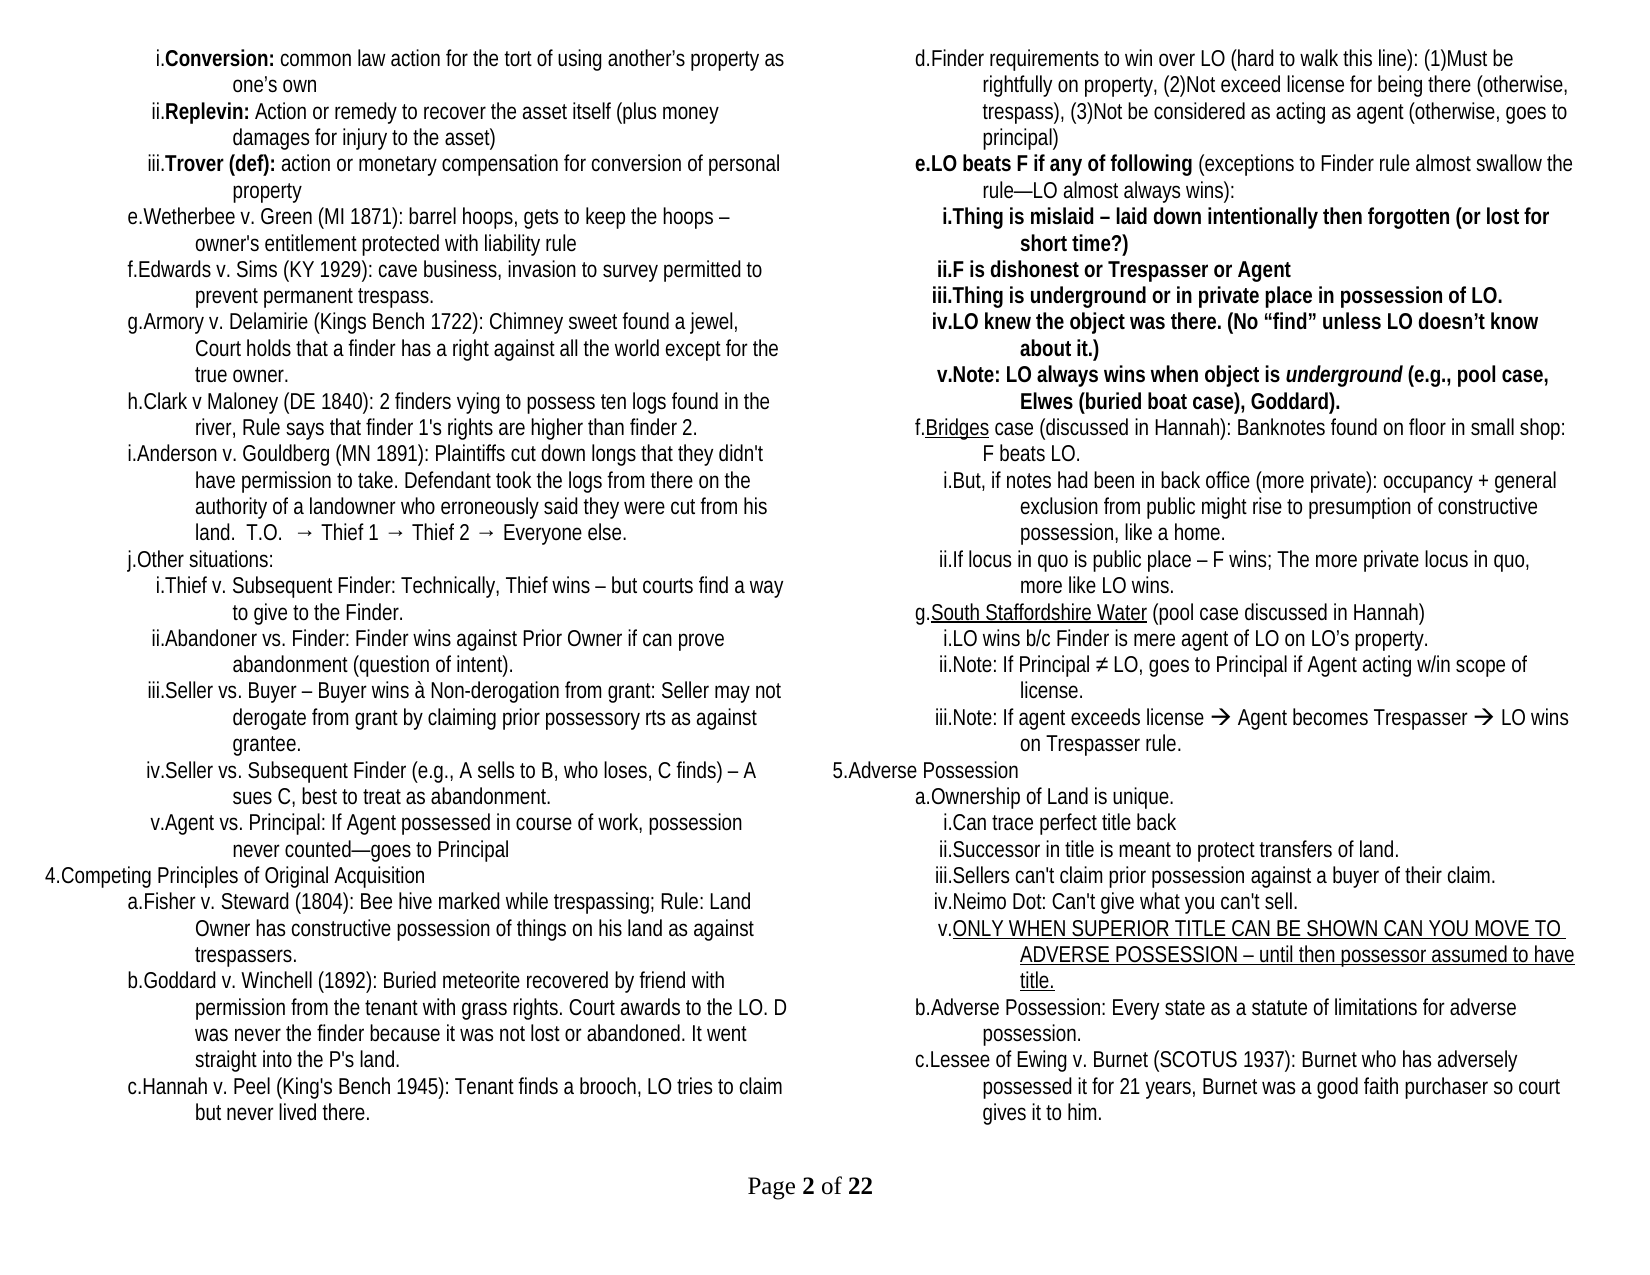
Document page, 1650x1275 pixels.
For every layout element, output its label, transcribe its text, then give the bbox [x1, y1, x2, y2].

list LO knew the object was there. (No “find” unless LO doesn’t know about it.) [952, 308, 1575, 361]
list Finder requirements to win over LO (hard to walk this line): (1)Must be rightfully on property, (2)Not exceed license for being there (otherwise, trespass), (3)Not be considered as acting as agent (otherwise, goes to principal) [915, 45, 1575, 150]
list Note: If agent exceeds license Agent becomes Trespasser LO wins on Trespasser rule. [952, 704, 1575, 757]
list Wetherbee v. Green (MI 1871): barrel hoops, gets to keep the hoops – owner's entitlement protected with liability rule [127, 203, 787, 256]
list If locus in quo is public place – F wins; The more private locus in quo, more like LO wins. [952, 546, 1575, 598]
list F is dishonest or Trespasser or Agent [952, 256, 1575, 282]
list Fisher v. Steward (1804): Bee hive marked while trespassing; Rule: Land Owner has constructive possession of things on his land as against trespassers. [127, 888, 787, 967]
list Trover (def): action or monetary compensation for conversion of personal property [165, 150, 787, 203]
list Other situations: [127, 546, 787, 572]
list Seller vs. Subsequent Finder (e.g., A sells to B, who loses, C finds) – A sues C, best to treat as abandonment. [165, 757, 787, 809]
list Adverse Possession: Every state as a statute of limitations for adverse possession. [915, 994, 1575, 1046]
list Thing is underground or in private place in possession of LO. [952, 282, 1575, 308]
list Replevin: Action or remedy to recover the asset itself (plus money damages for injury to the asset) [165, 98, 787, 150]
list Note: LO always wins when object is underground (e.g., pool case, Elwes (buried boat case), Goddard). [952, 361, 1575, 414]
list LO wins b/c Finder is mere agent of LO on LO’s property. [952, 625, 1575, 651]
list Adverse Possession [832, 757, 1575, 783]
list Clark v Maloney (DE 1840): 2 finders vying to possess ten logs found in the river, Rule says that finder 1's rights are higher than finder 2. [127, 388, 787, 440]
list Anderson v. Gouldberg (MN 1891): Plaintiffs cut down longs that they didn't have permission to take. Defendant took the logs from there on the authority of a landowner who erroneously said they were cut from his land. T.O. → Thief 1 → Thief 2 → Everyone else. [127, 440, 787, 546]
list Hannah v. Peel (King's Bench 1945): Tenant finds a brooch, LO tries to claim but never lived there. [127, 1073, 787, 1126]
list Neimo Dot: Can't give what you can't sell. [952, 888, 1575, 915]
list Bridges case (discussed in Hannah): Banknotes found on floor in small shop: F beats LO. [915, 414, 1575, 467]
list LO beats F if any of following (exceptions to Finder rule almost swallow the rule—LO almost always wins): [915, 150, 1575, 203]
list Successor in title is meant to protect transfers of land. [952, 836, 1575, 862]
list Competing Principles of Original Acquisition [45, 862, 787, 888]
list Armory v. Delamirie (Kings Bench 1722): Chimney sweet found a jewel, Court holds that a finder has a right against all the world except for the true owner. [127, 308, 787, 388]
list Lessee of Ewing v. Burnet (SCOTUS 1937): Burnet who has adversely possessed it for 21 years, Burnet was a good faith purchaser so court gives it to him. [915, 1046, 1575, 1126]
list Thing is mislaid – laid down intentionally then forgotten (or lost for short time?) [952, 203, 1575, 256]
list Seller vs. Buyer – Buyer wins à Non-derogation from grant: Seller may not derogate from grant by claiming prior possessory rts as against grantee. [165, 677, 787, 757]
list Goddard v. Winchell (1892): Buried meteorite recovered by friend with permission from the tenant with grass rights. Court awards to the LO. D was never the finder because it was not lost or abandoned. It went straight into the P's land. [127, 967, 787, 1073]
list Conversion: common law action for the tort of using another’s property as one’s own [165, 45, 787, 98]
list Edwards v. Sims (KY 1929): cave business, invasion to survey permitted to prevent permanent trespass. [127, 256, 787, 308]
list Ownership of Land is unique. [915, 783, 1575, 809]
list ONLY WHEN SUPERIOR TITLE CAN BE SHOWN CAN YOU MOVE TO ADVERSE POSSESSION – until then possessor assumed to have title. [952, 915, 1575, 994]
list Abandoner vs. Finder: Finder wins against Prior Owner if can prove abandonment (question of intent). [165, 625, 787, 677]
list Note: If Principal ≠ LO, goes to Principal if Agent acting w/in scope of license. [952, 651, 1575, 704]
list Thief v. Subsequent Finder: Technically, Thief wins – but courts find a way to give to the Finder. [165, 572, 787, 625]
list Agent vs. Principal: If Agent possessed in course of work, possession never counted—goes to Principal [165, 809, 787, 862]
list Can trace perfect title back [952, 809, 1575, 836]
list Sellers can't claim prior possession against a buyer of their claim. [952, 862, 1575, 888]
list But, if notes had been in back office (more private): occupancy + general exclusion from public might rise to presumption of constructive possession, like a home. [952, 467, 1575, 546]
list South Staffordshire Water (pool case discussed in Hannah) [915, 598, 1575, 625]
